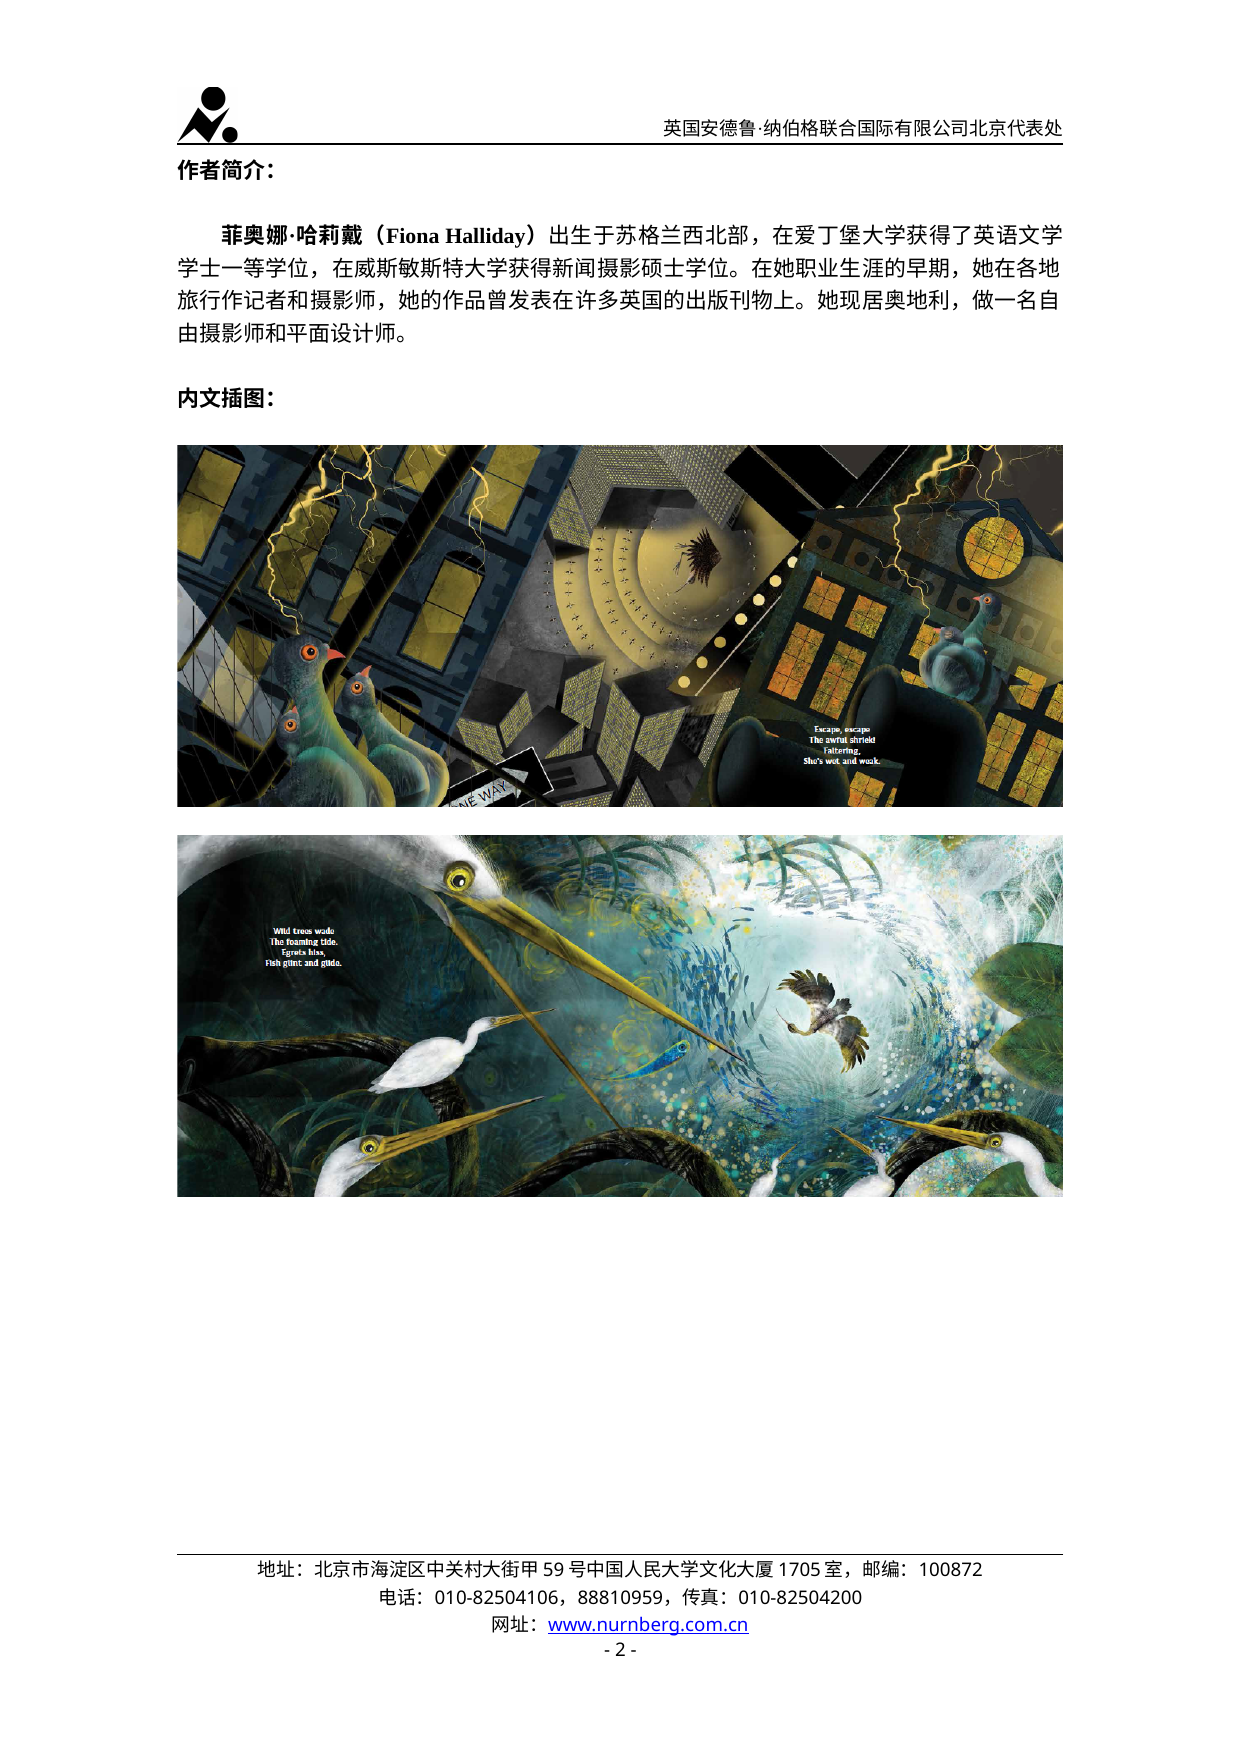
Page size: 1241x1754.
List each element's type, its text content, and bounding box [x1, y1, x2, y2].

text 作者简介： [177, 153, 1063, 185]
picture [177, 87, 238, 143]
text 内文插图： [177, 380, 1063, 413]
picture [177, 445, 1063, 807]
picture [177, 835, 1063, 1197]
text 菲奥娜·哈莉戴（Fiona Halliday）出生于苏格兰西北部，在爱丁堡大学获得了英语文学学士一等学位，在威斯敏斯特大学获得新闻摄影硕士学位。在她职业生涯的早期，她在各地旅行作记者和摄影师，她的作品曾发表在许多英国的出版刊物上。她现居奥地利，做一名自由摄影师和平面设计师。 [177, 218, 1063, 348]
